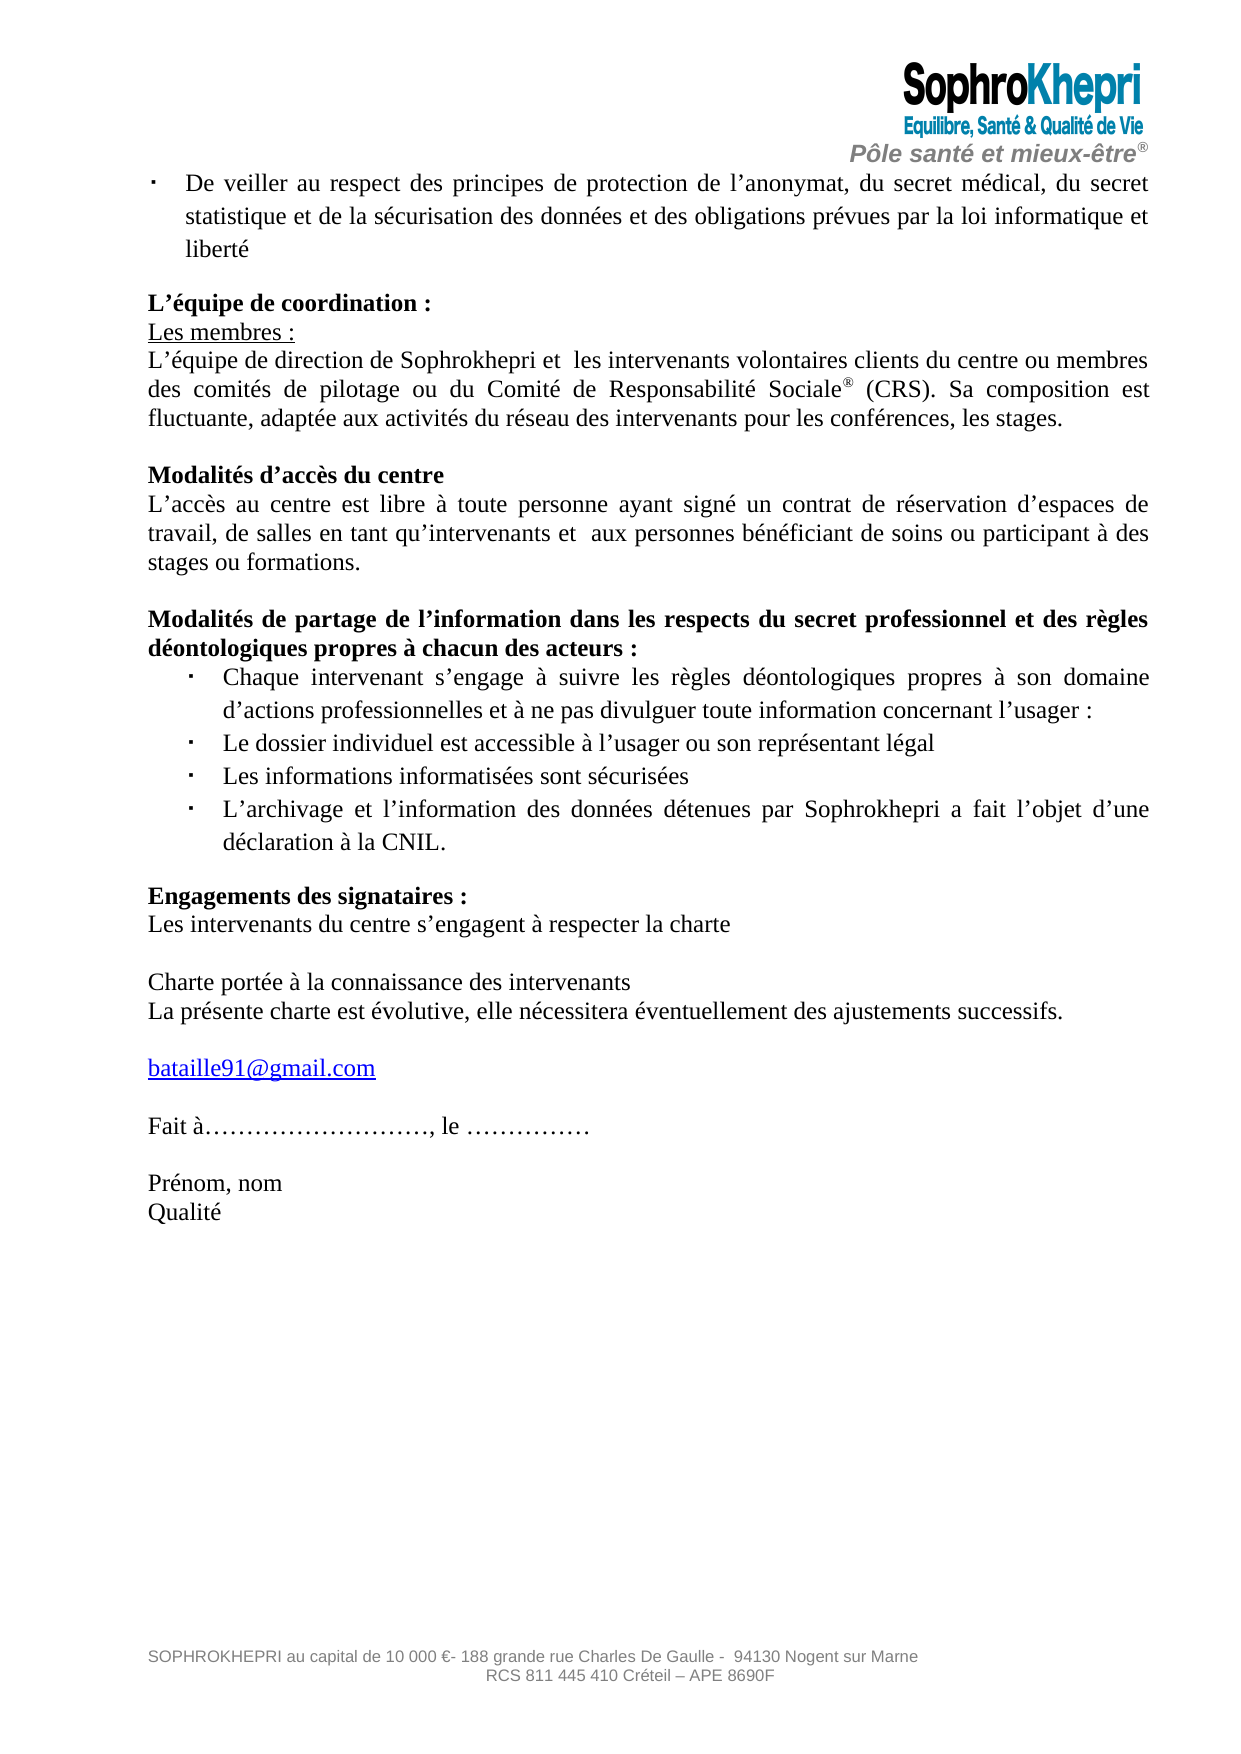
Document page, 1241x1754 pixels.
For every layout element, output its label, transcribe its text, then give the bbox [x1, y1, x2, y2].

picture [900, 59, 1150, 140]
text Modalités d’accès du centre [148, 461, 1150, 489]
text La présente charte est évolutive, elle nécessitera éventuellement des ajustements successifs. [148, 996, 1150, 1024]
text L’accès au centre est libre à toute personne ayant signé un contrat de réservation d’espaces de travail, de salles en tant qu’intervenants et aux personnes bénéficiant de soins ou participant à des stages ou formations. [148, 489, 1150, 576]
list Les informations informatisées sont sécurisées [185, 761, 1150, 789]
text Fait à………………………, le …………… [148, 1111, 1150, 1139]
list Le dossier individuel est accessible à l’usager ou son représentant légal [185, 728, 1150, 757]
text L’équipe de coordination : [148, 288, 1150, 317]
list Chaque intervenant s’engage à suivre les règles déontologiques propres à son domaine d’actions professionnelles et à ne pas divulguer toute information concernant l’usager : [185, 662, 1150, 723]
list L’archivage et l’information des données détenues par Sophrokhepri a fait l’objet d’une déclaration à la CNIL. [185, 794, 1150, 856]
text Prénom, nom [148, 1168, 1150, 1197]
text Les membres : [148, 317, 1150, 346]
list De veiller au respect des principes de protection de l’anonymat, du secret médical, du secret statistique et de la sécurisation des données et des obligations prévues par la loi informatique et liberté [148, 168, 1150, 263]
text Engagements des signataires : [148, 881, 1150, 909]
text bataille91@gmail.com [148, 1053, 1150, 1082]
text Les intervenants du centre s’engagent à respecter la charte [148, 909, 1150, 938]
text Qualité [148, 1197, 1150, 1226]
text L’équipe de direction de Sophrokhepri et les intervenants volontaires clients du centre ou membres des comités de pilotage ou du Comité de Responsabilité Sociale® (CRS). Sa composition est fluctuante, adaptée aux activités du réseau des intervenants pour les conférences, les stages. [148, 346, 1150, 432]
text Charte portée à la connaissance des intervenants [148, 967, 1150, 996]
text Modalités de partage de l’information dans les respects du secret professionnel et des règles déontologiques propres à chacun des acteurs : [148, 604, 1150, 662]
